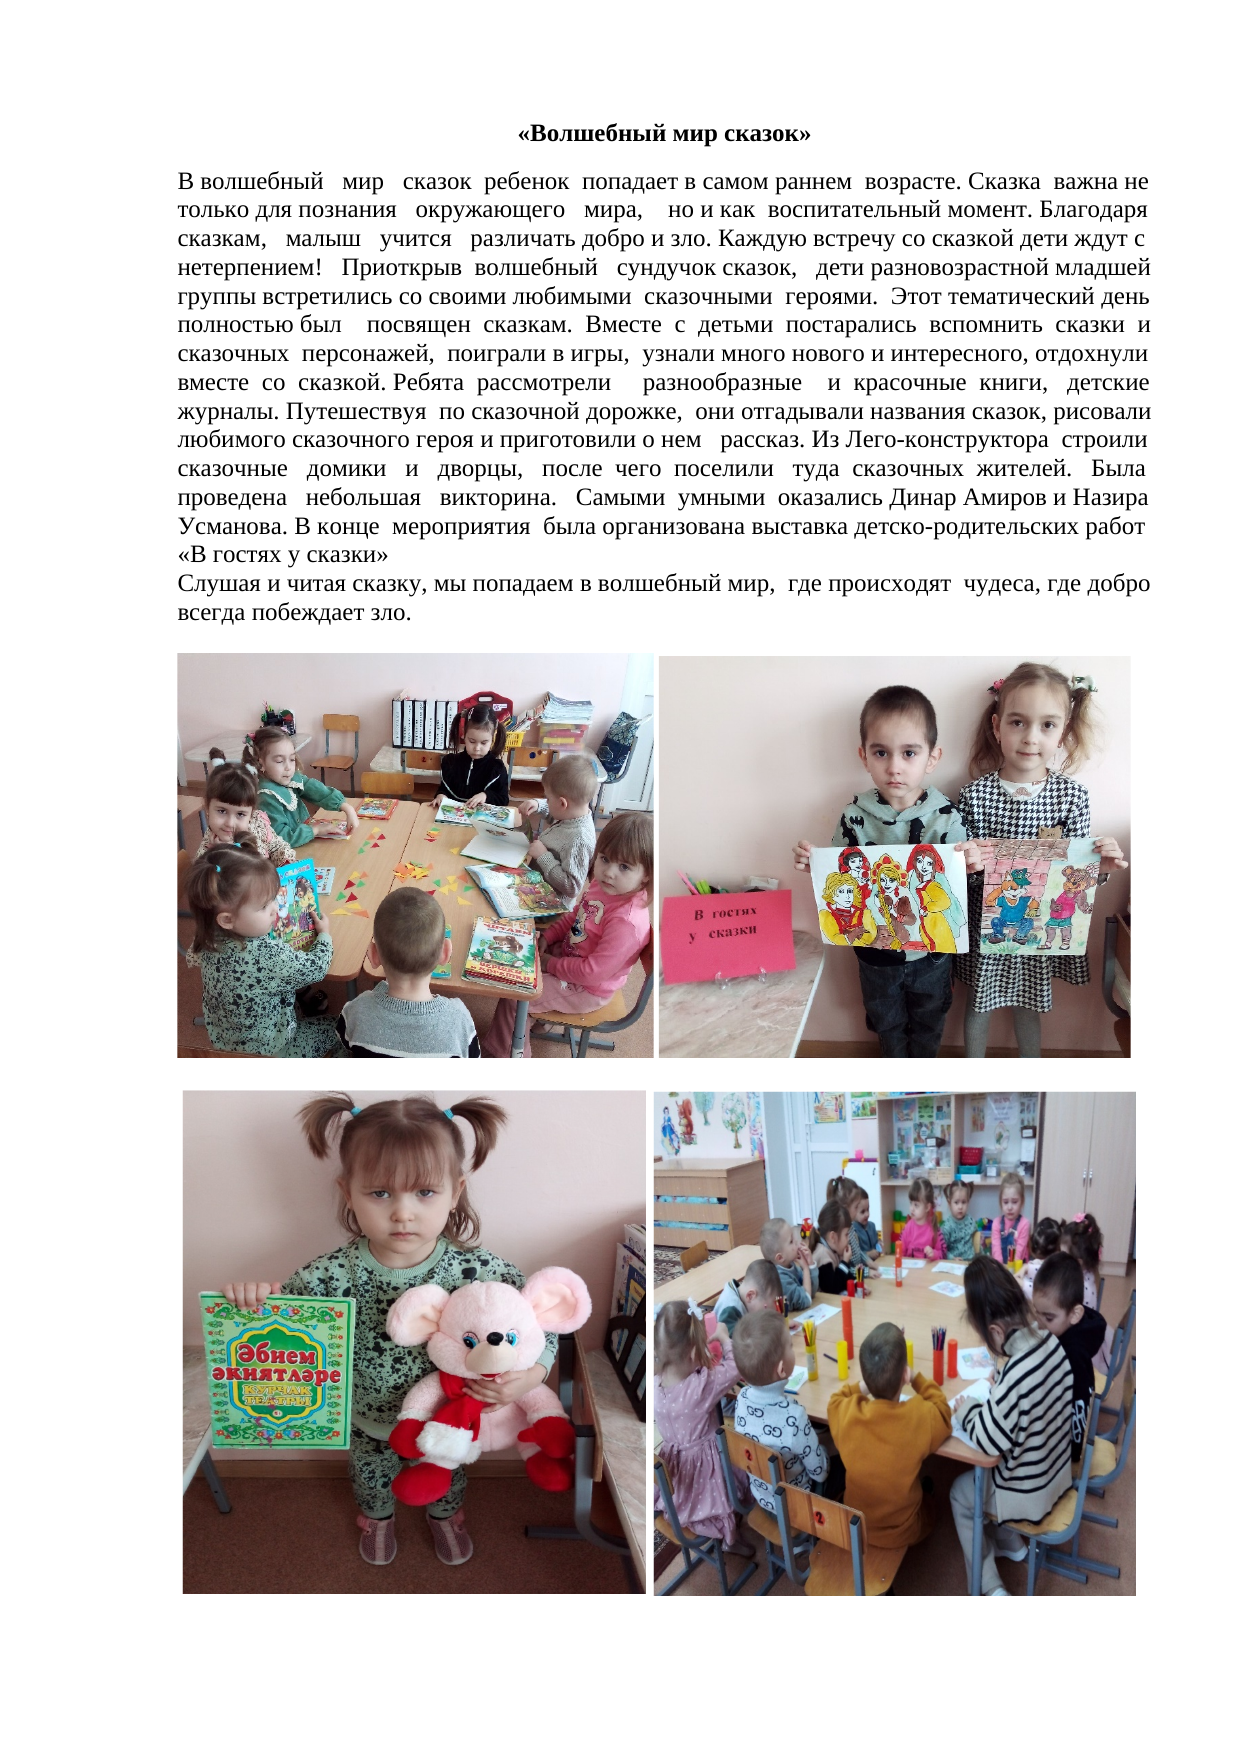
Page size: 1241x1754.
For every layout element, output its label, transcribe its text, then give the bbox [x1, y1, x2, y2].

picture [177, 653, 654, 1058]
text Слушая и читая сказку, мы попадаем в волшебный мир, где происходят чудеса, где добро [177, 568, 1152, 597]
picture [183, 1091, 646, 1594]
text Усманова. В конце мероприятия была организована выставка детско-родительских работ [177, 511, 1152, 539]
text «В гостях у сказки» [177, 539, 1152, 568]
text любимого сказочного героя и приготовили о нем рассказ. Из Лего-конструктора строили [177, 424, 1152, 453]
text сказочных персонажей, поиграли в игры, узнали много нового и интересного, отдохнули [177, 338, 1152, 367]
picture [654, 1092, 1135, 1596]
text «Волшебный мир сказок» [177, 118, 1152, 147]
text нетерпением! Приоткрыв волшебный сундучок сказок, дети разновозрастной младшей группы встретились со своими любимыми сказочными героями. Этот тематический день [177, 252, 1152, 309]
text только для познания окружающего мира, но и как воспитательный момент. Благодаря [177, 194, 1152, 223]
text проведена небольшая викторина. Самыми умными оказались Динар Амиров и Назира [177, 482, 1152, 511]
text вместе со сказкой. Ребята рассмотрели разнообразные и красочные книги, детские журналы. Путешествуя по сказочной дорожке, они отгадывали названия сказок, рисовали [177, 367, 1152, 424]
picture [658, 656, 1131, 1058]
text сказочные домики и дворцы, после чего поселили туда сказочных жителей. Была [177, 453, 1152, 482]
text сказкам, малыш учится различать добро и зло. Каждую встречу со сказкой дети ждут с [177, 223, 1152, 252]
text полностью был посвящен сказкам. Вместе с детьми постарались вспомнить сказки и [177, 309, 1152, 338]
text В волшебный мир сказок ребенок попадает в самом раннем возрасте. Сказка важна не [177, 166, 1152, 194]
text всегда побеждает зло. [177, 597, 1152, 626]
